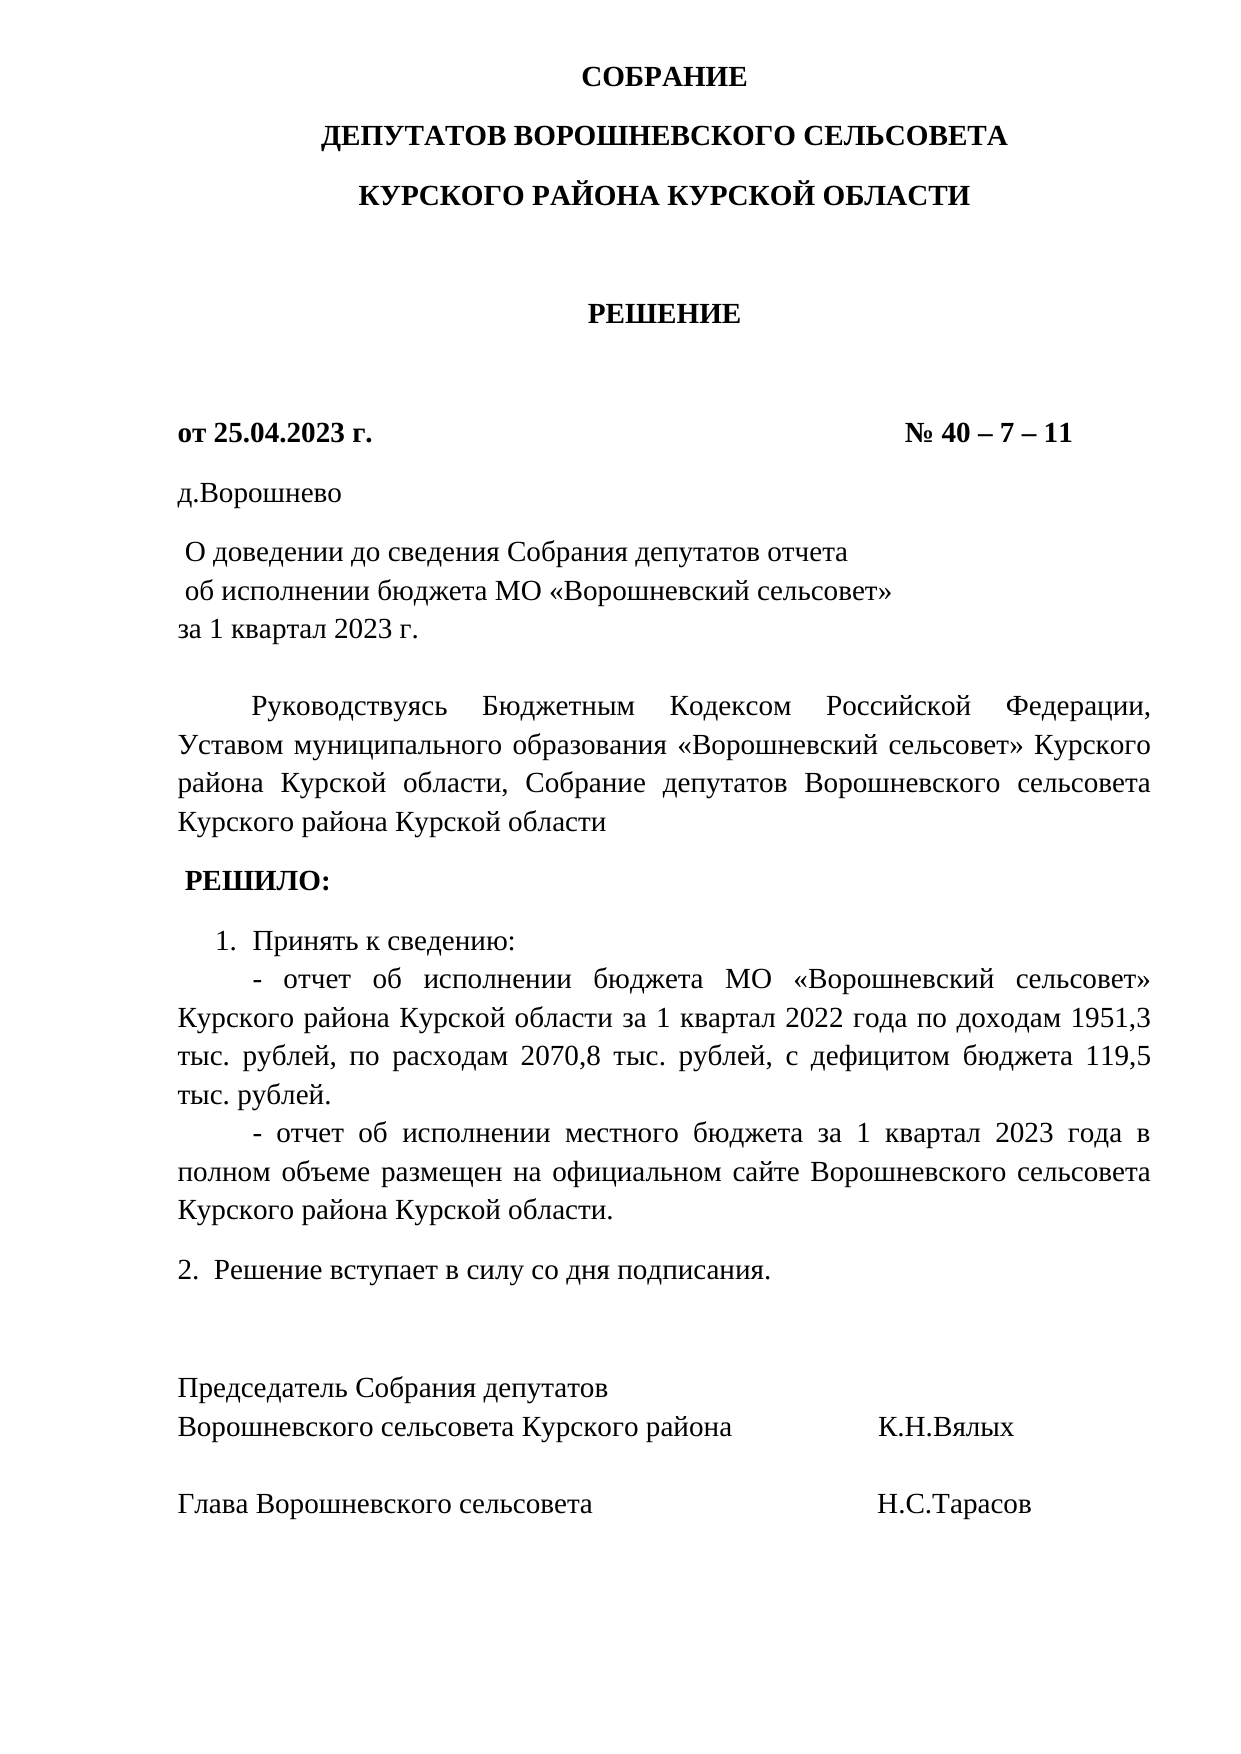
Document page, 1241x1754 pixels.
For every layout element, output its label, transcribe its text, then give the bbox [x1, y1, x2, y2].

text за 1 квартал 2023 г. [177, 611, 1152, 645]
list - отчет об исполнении местного бюджета за 1 квартал 2023 года в полном объеме размещен на официальном сайте Ворошневского сельсовета Курского района Курской области. [177, 1115, 1152, 1226]
text РЕШИЛО: [177, 863, 1152, 897]
text ДЕПУТАТОВ ВОРОШНЕВСКОГО СЕЛЬСОВЕТА [177, 118, 1152, 152]
list Принять к сведению: [215, 923, 1152, 956]
text 2. Решение вступает в силу со дня подписания. [177, 1252, 1152, 1285]
text Председатель Собрания депутатов [177, 1371, 1152, 1404]
text д.Ворошнево [177, 475, 1152, 508]
text О доведении до сведения Собрания депутатов отчета [177, 534, 1152, 568]
text Глава Ворошневского сельсовета Н.С.Тарасов [177, 1486, 1152, 1520]
text Руководствуясь Бюджетным Кодексом Российской Федерации, Уставом муниципального образования «Ворошневский сельсовет» Курского района Курской области, Собрание депутатов Ворошневского сельсовета Курского района Курской области [177, 688, 1152, 837]
text об исполнении бюджета МО «Ворошневский сельсовет» [177, 573, 1152, 606]
text от 25.04.2023 г. № 40 – 7 – 11 [177, 415, 1152, 449]
text КУРСКОГО РАЙОНА КУРСКОЙ ОБЛАСТИ [177, 178, 1152, 211]
text Ворошневского сельсовета Курского района К.Н.Вялых [177, 1409, 1152, 1443]
text РЕШЕНИЕ [177, 297, 1152, 330]
list - отчет об исполнении бюджета МО «Ворошневский сельсовет» Курского района Курской области за 1 квартал 2022 года по доходам 1951,3 тыс. рублей, по расходам 2070,8 тыс. рублей, с дефицитом бюджета 119,5 тыс. рублей. [177, 961, 1152, 1110]
text СОБРАНИЕ [177, 59, 1152, 93]
